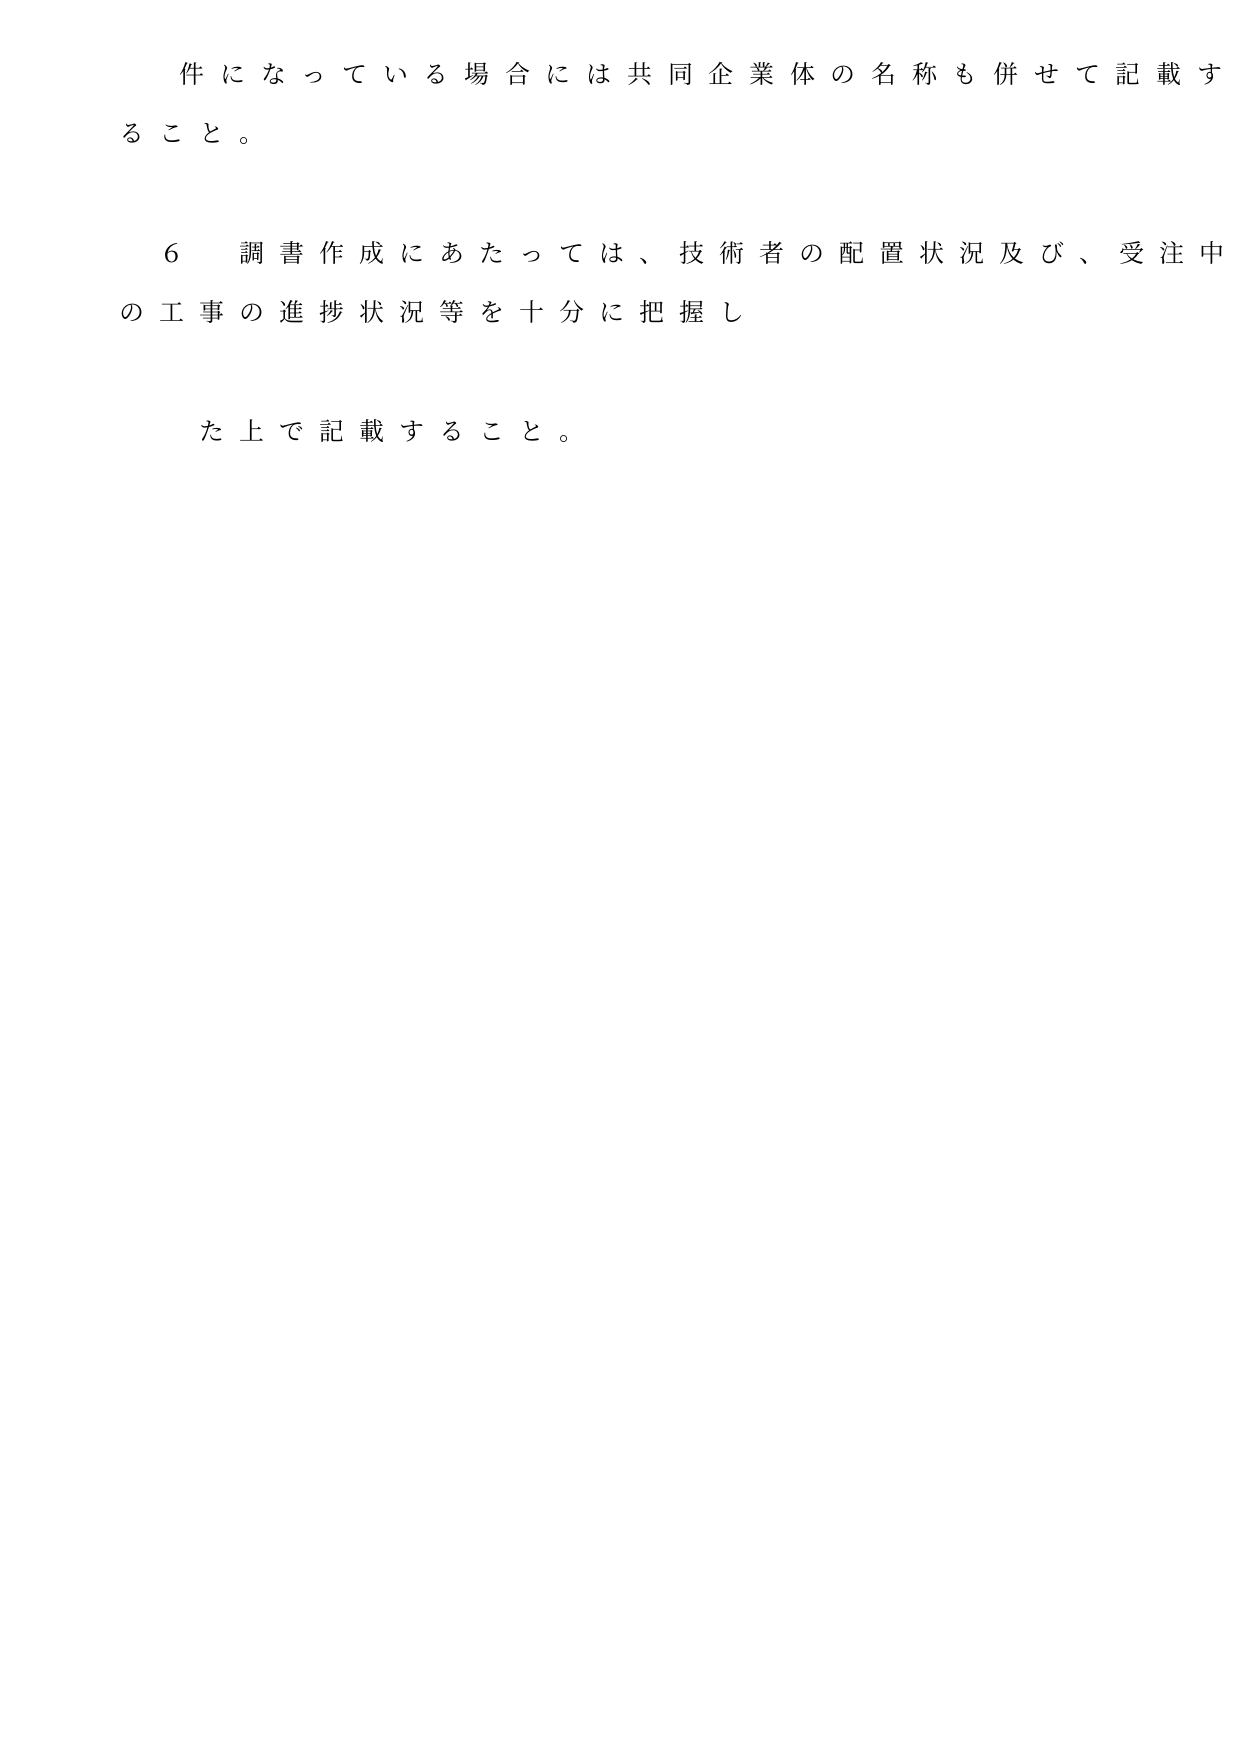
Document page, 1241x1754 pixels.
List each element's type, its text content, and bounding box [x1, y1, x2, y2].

text ６ 調書作成にあたっては、技術者の配置状況及び、受注中の工事の進捗状況等を十分に把握し [119, 222, 1240, 341]
text た上で記載すること。 [119, 400, 1240, 460]
text 件になっている場合には共同企業体の名称も併せて記載すること。 [119, 43, 1240, 162]
